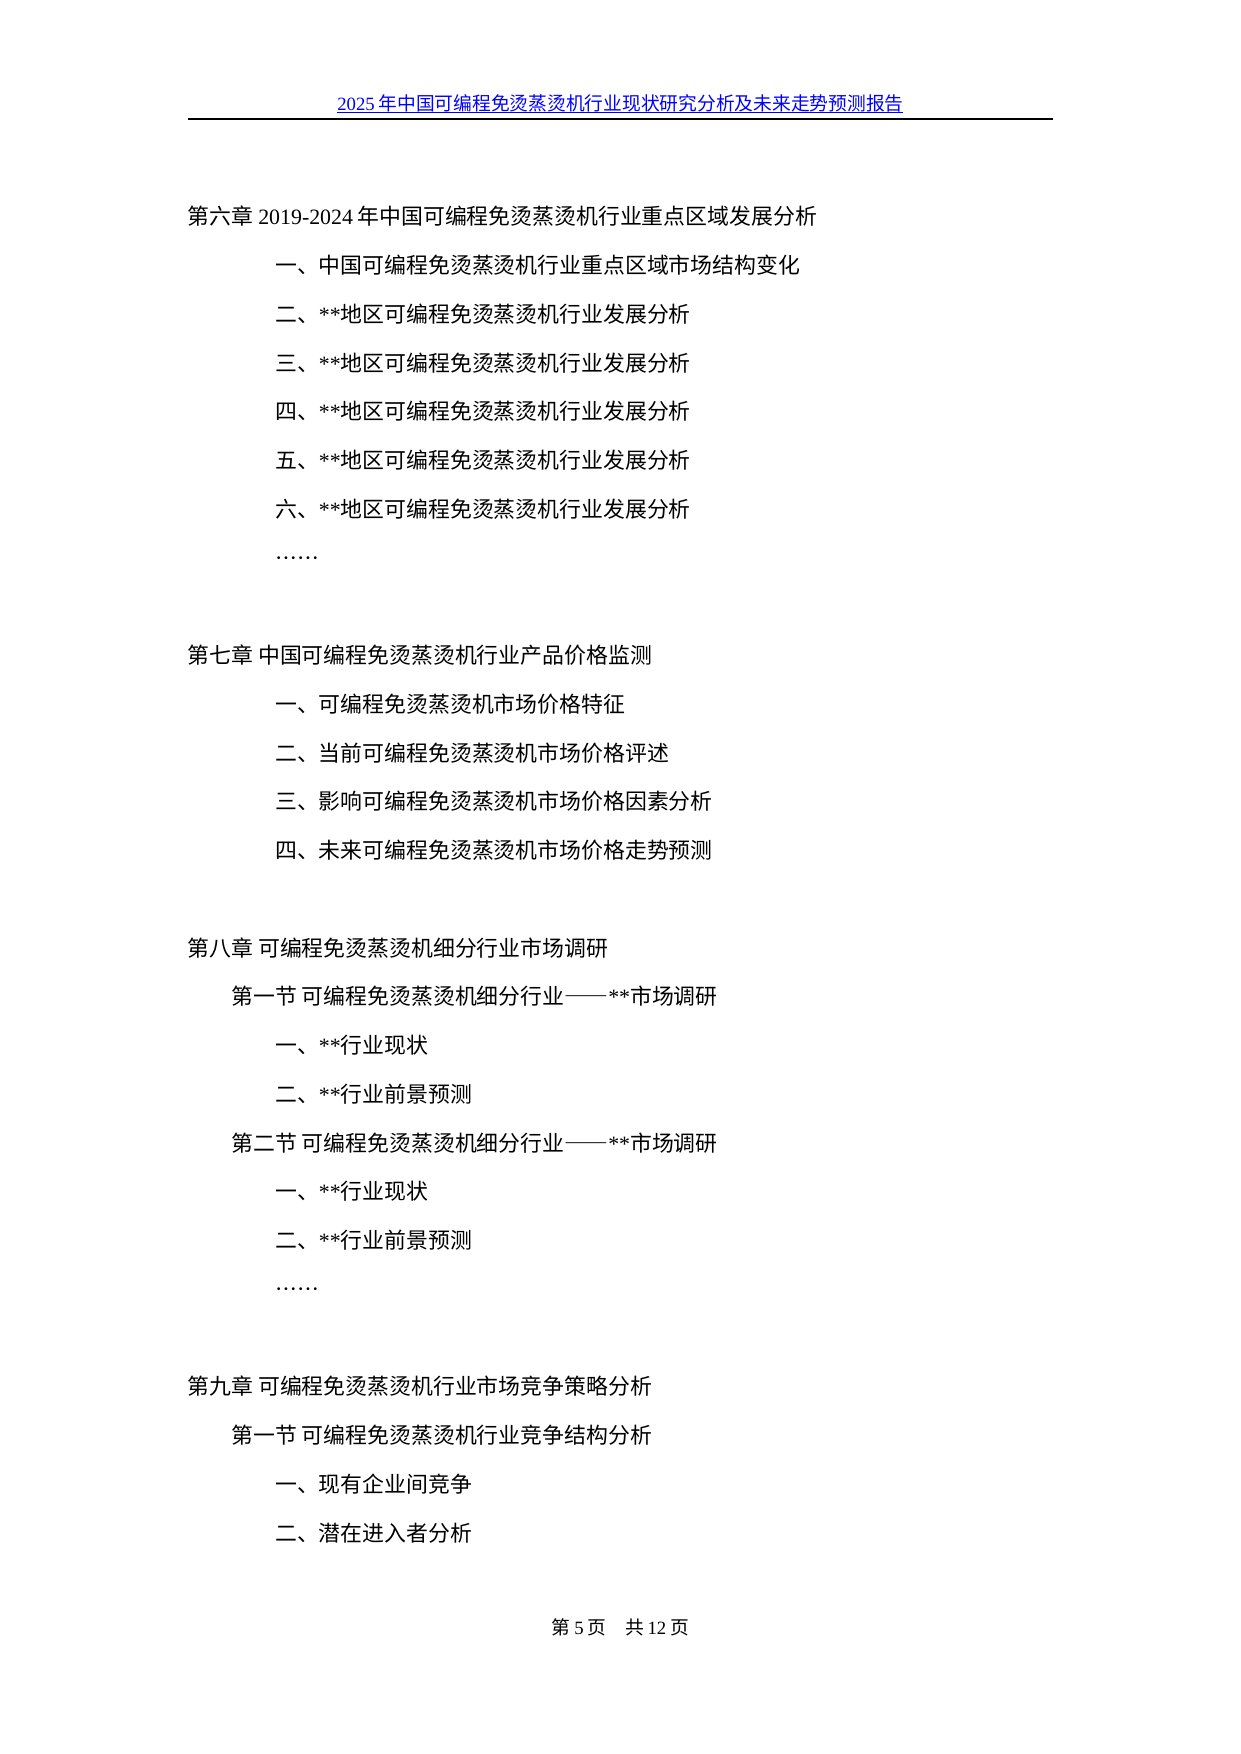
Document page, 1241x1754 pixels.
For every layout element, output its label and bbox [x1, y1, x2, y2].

text [187, 150, 1053, 1548]
